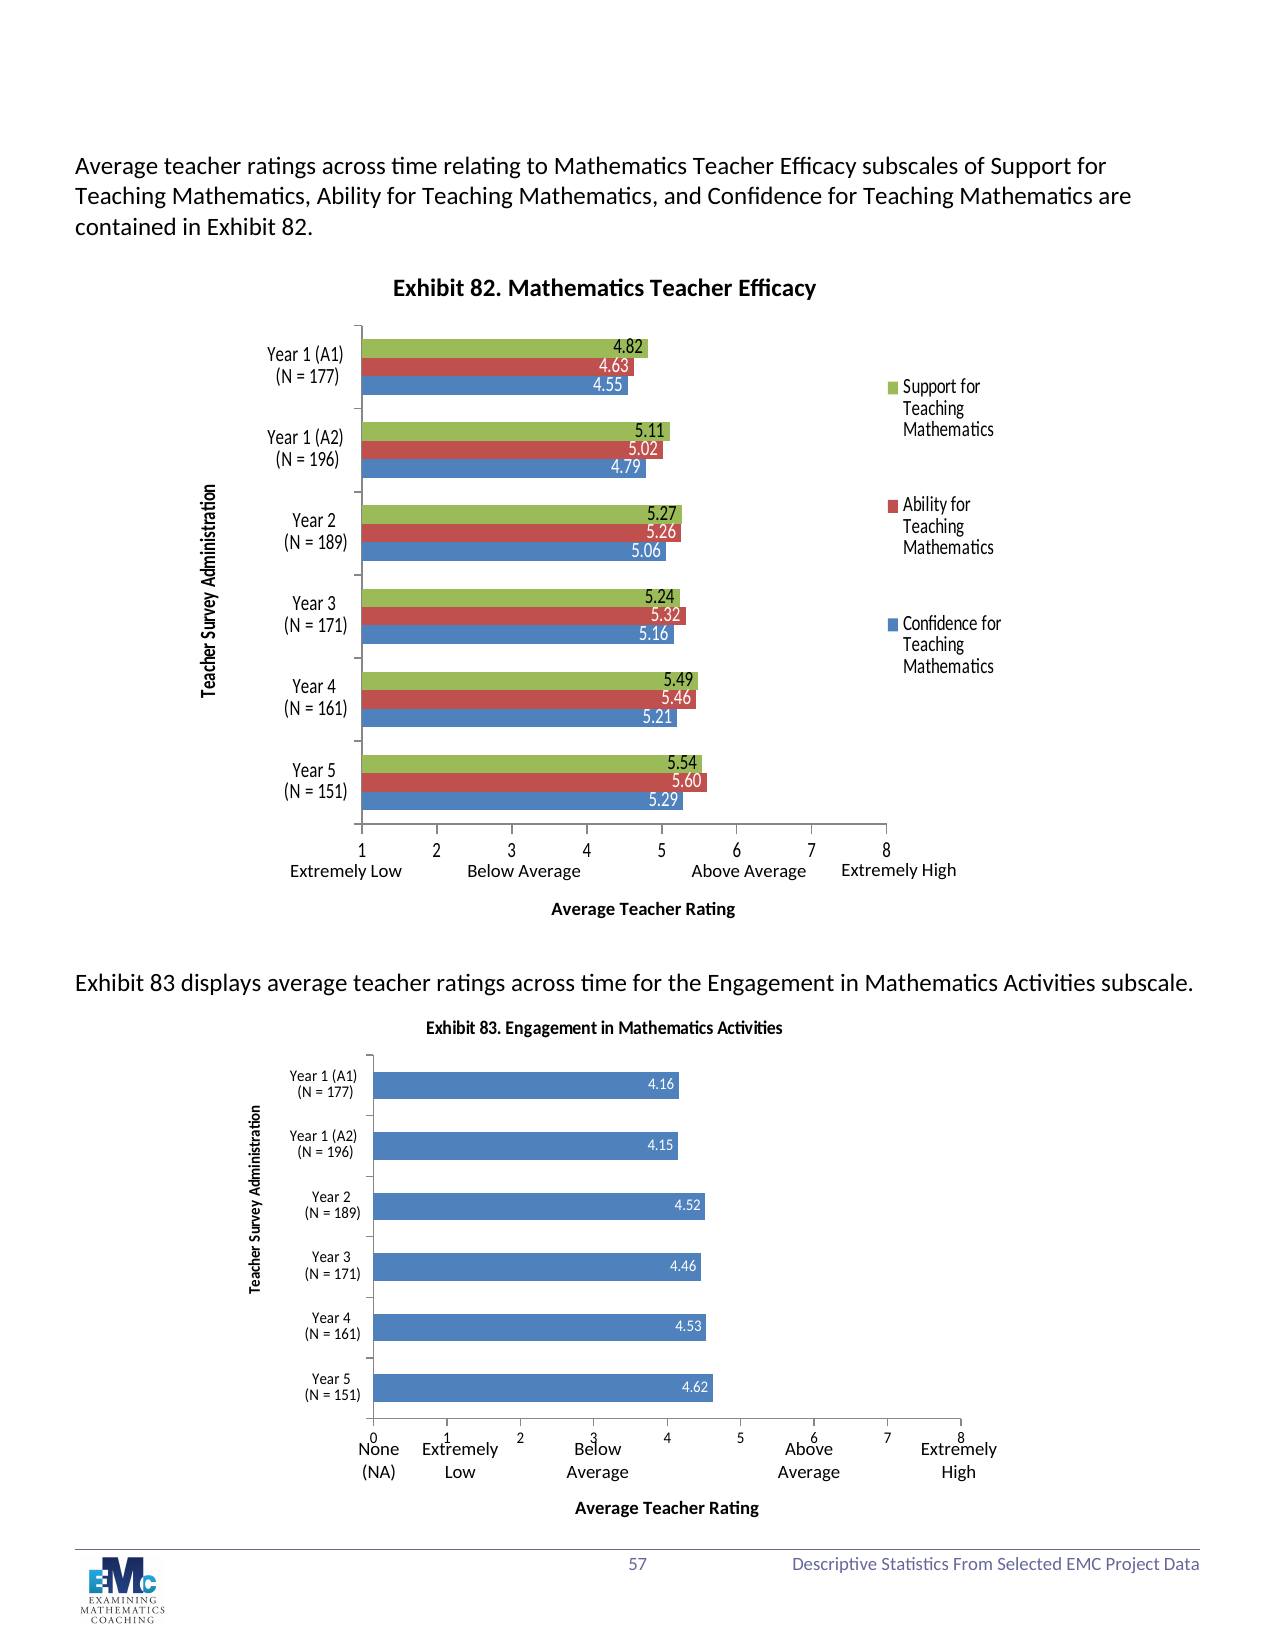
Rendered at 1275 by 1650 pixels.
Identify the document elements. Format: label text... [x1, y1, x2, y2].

text Exhibit 83 displays average teacher ratings across time for the Engagement in Mathematics Activities subscale. [75, 967, 1200, 998]
text Exhibit 82. Mathematics Teacher Efficacy [9, 272, 1200, 303]
text Average teacher ratings across time relating to Mathematics Teacher Efficacy subscales of Support for Teaching Mathematics, Ability for Teaching Mathematics, and Confidence for Teaching Mathematics are contained in Exhibit 82. [75, 150, 1200, 242]
picture [79, 1556, 166, 1625]
